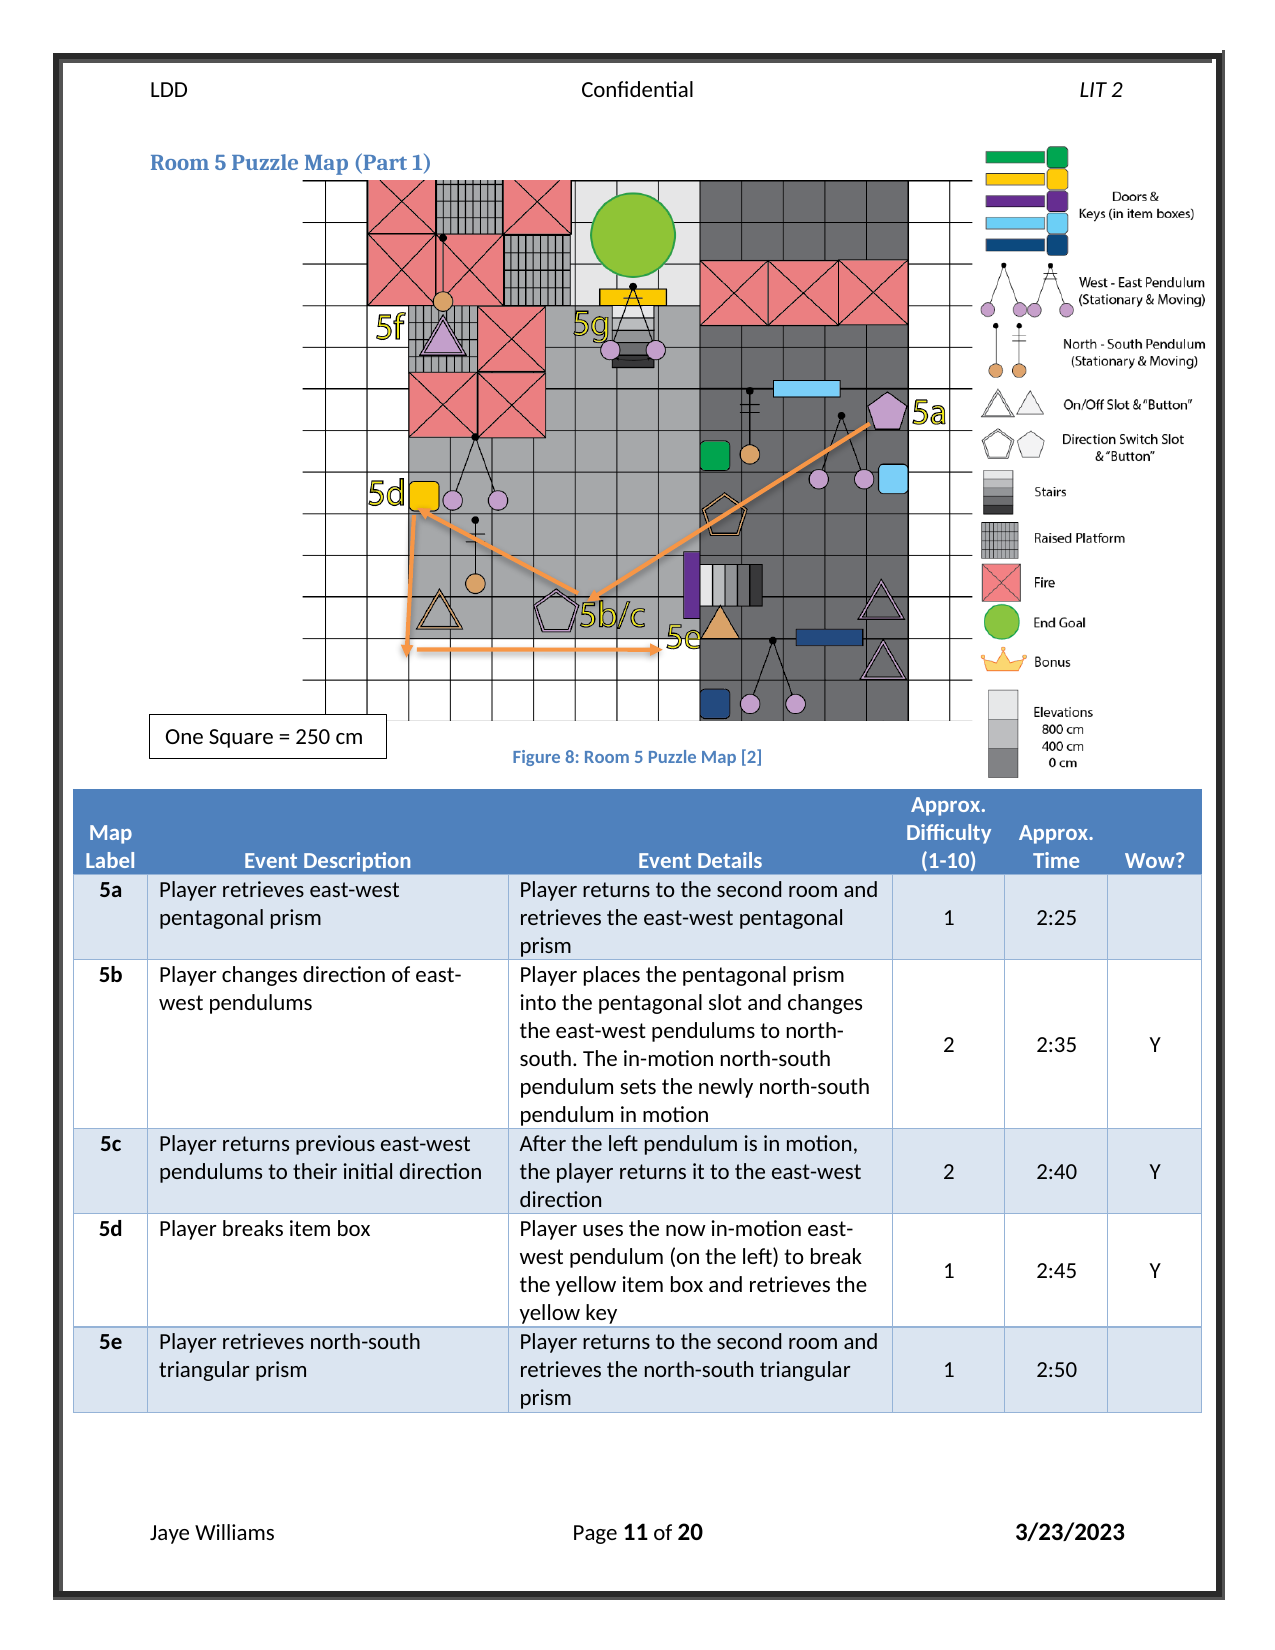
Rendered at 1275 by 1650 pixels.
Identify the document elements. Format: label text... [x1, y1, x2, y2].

table_cell Player uses the now in-motion east-west pendulum (on the left) to break the yellow item box and retrieves the yellow key [509, 1214, 892, 1326]
subtitle Room 5 Puzzle Map (Part 1) [150, 150, 980, 176]
table_cell Player retrieves east-west pentagonal prism [148, 875, 508, 959]
table_cell 2:50 [1005, 1328, 1107, 1412]
table_cell 1 [893, 875, 1004, 959]
table_cell Player places the pentagonal prism into the pentagonal slot and changes the east-west pendulums to north-south. The in-motion north-south pendulum sets the newly north-south pendulum in motion [509, 960, 892, 1128]
table_cell 2:35 [1005, 960, 1107, 1128]
table_cell 1 [893, 1214, 1004, 1326]
table_cell [1108, 875, 1201, 959]
table_cell 5d [74, 1214, 147, 1326]
picture [302, 180, 973, 721]
table_header Event Description [148, 790, 508, 874]
table_cell Player breaks item box [148, 1214, 508, 1326]
table_header Wow? [1108, 790, 1201, 874]
table_cell Y [1108, 1214, 1201, 1326]
table_cell 5c [74, 1129, 147, 1213]
table_header Approx. Time [1005, 790, 1107, 874]
table_cell [1108, 1328, 1201, 1412]
table_cell 1 [893, 1328, 1004, 1412]
table_cell After the left pendulum is in motion, the player returns it to the east-west direction [509, 1129, 892, 1213]
table_cell Player returns to the second room and retrieves the north-south triangular prism [509, 1328, 892, 1412]
table_header Event Details [509, 790, 892, 874]
table_cell 5b [74, 960, 147, 1128]
table_cell Player changes direction of east-west pendulums [148, 960, 508, 1128]
table_header Approx. Difficulty (1-10) [893, 790, 1004, 874]
table_cell 2 [893, 960, 1004, 1128]
table_header Map Label [74, 790, 147, 874]
table_cell Y [1108, 960, 1201, 1128]
table_cell 5a [74, 875, 147, 959]
table_cell 2:40 [1005, 1129, 1107, 1213]
table_cell Y [1108, 1129, 1201, 1213]
table_cell Player returns to the second room and retrieves the east-west pentagonal prism [509, 875, 892, 959]
table_cell 2:45 [1005, 1214, 1107, 1326]
table_cell 5e [74, 1328, 147, 1412]
picture [980, 146, 1206, 778]
table_cell 2 [893, 1129, 1004, 1213]
table_cell 2:25 [1005, 875, 1107, 959]
table_cell Player returns previous east-west pendulums to their initial direction [148, 1129, 508, 1213]
table_cell Player retrieves north-south triangular prism [148, 1328, 508, 1412]
